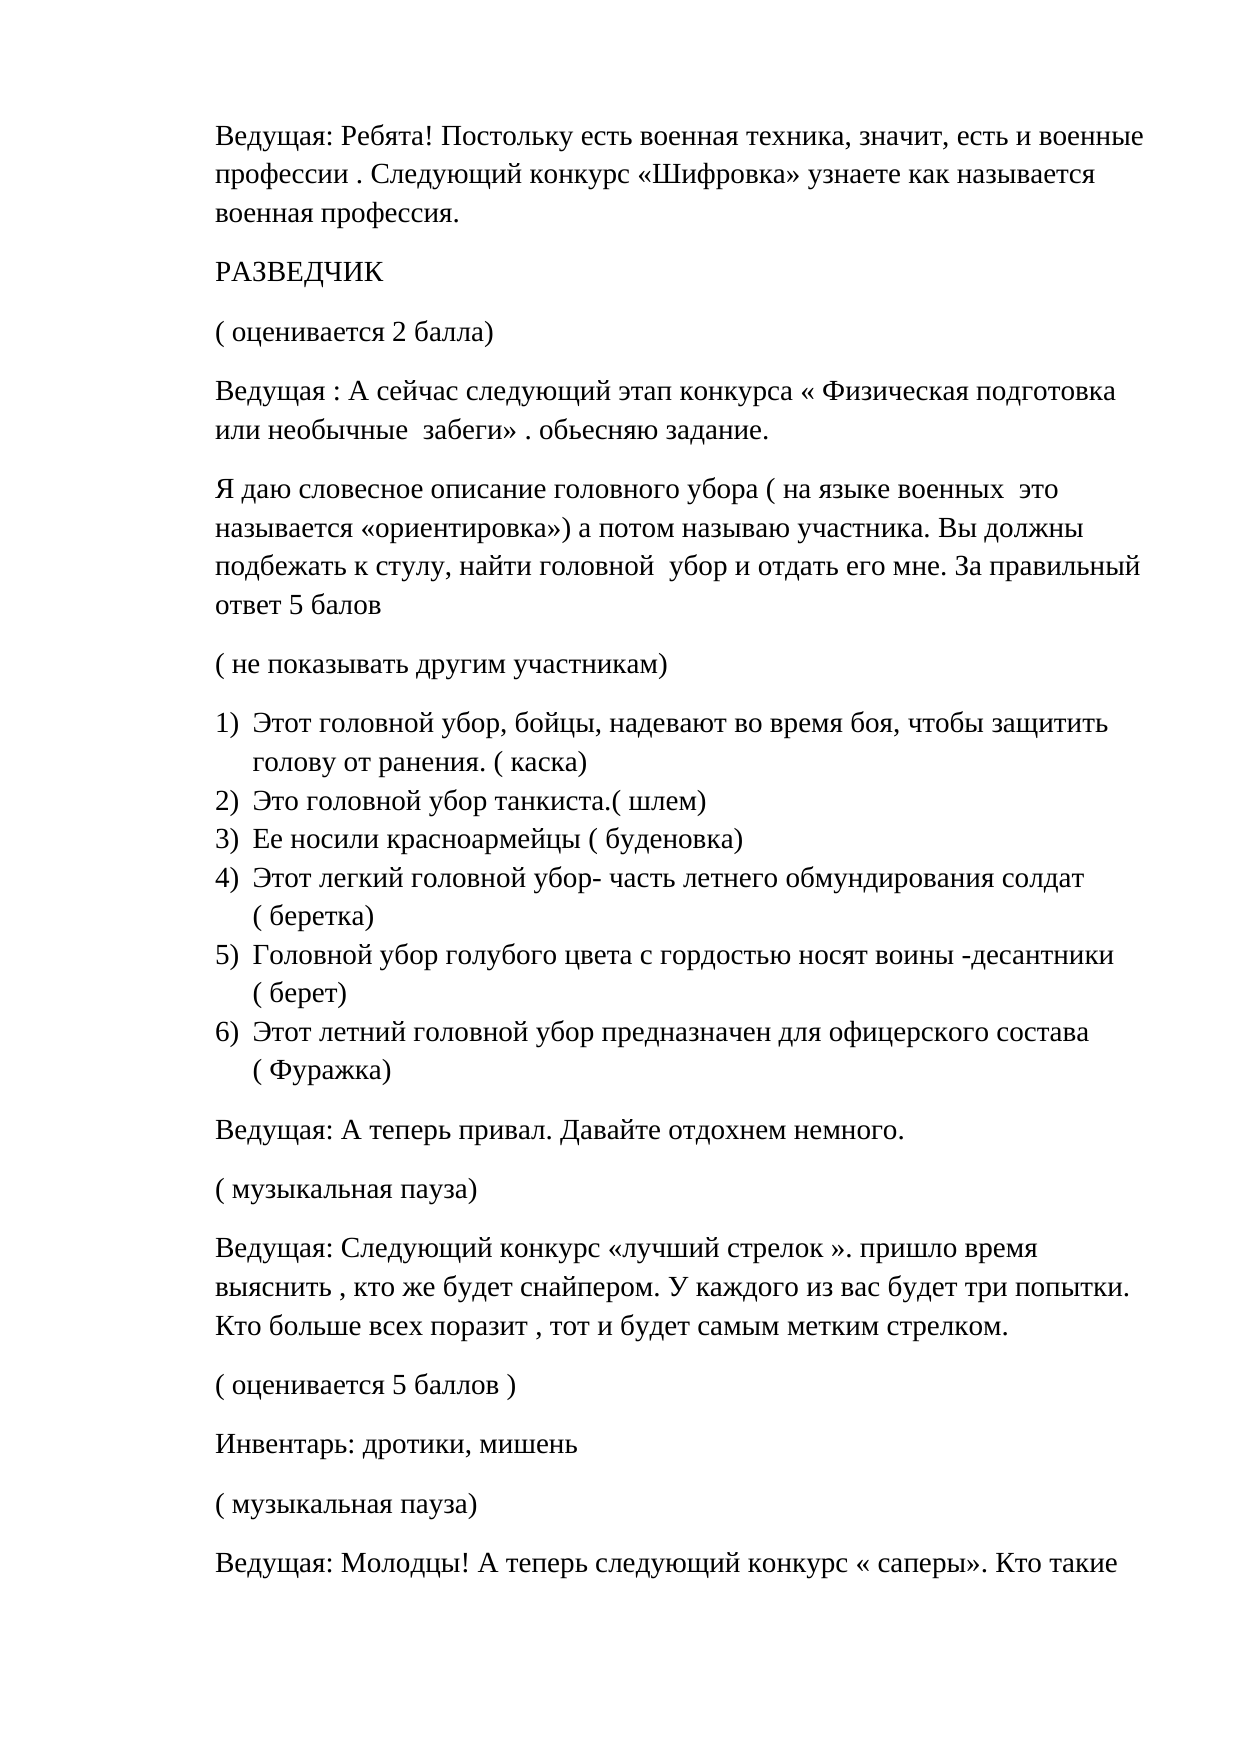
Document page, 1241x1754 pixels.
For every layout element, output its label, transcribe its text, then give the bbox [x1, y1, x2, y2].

text РАЗВЕДЧИК [215, 254, 1152, 288]
text Ведущая: А теперь привал. Давайте отдохнем немного. [215, 1112, 1152, 1145]
list Этот головной убор, бойцы, надевают во время боя, чтобы защитить голову от ранения. ( каска) [215, 706, 1152, 778]
list Этот летний головной убор предназначен для офицерского состава ( Фуражка) [215, 1014, 1152, 1086]
text ( оценивается 2 балла) [215, 314, 1152, 347]
text Инвентарь: дротики, мишень [215, 1426, 1152, 1460]
text ( музыкальная пауза) [215, 1486, 1152, 1519]
text ( оценивается 5 баллов ) [215, 1367, 1152, 1401]
text Ведущая: Молодцы! А теперь следующий конкурс « саперы». Кто такие [215, 1545, 1152, 1579]
text Я даю словесное описание головного убора ( на языке военных это называется «ориентировка») а потом называю участника. Вы должны подбежать к стулу, найти головной убор и отдать его мне. За правильный ответ 5 балов [215, 471, 1152, 620]
list Это головной убор танкиста.( шлем) [215, 783, 1152, 816]
text Ведущая : А сейчас следующий этап конкурса « Физическая подготовка или необычные забеги» . обьесняю задание. [215, 373, 1152, 445]
text ( не показывать другим участникам) [215, 646, 1152, 680]
list Ее носили красноармейцы ( буденовка) [215, 821, 1152, 855]
list Этот легкий головной убор- часть летнего обмундирования солдат ( беретка) [215, 860, 1152, 932]
text Ведущая: Следующий конкурс «лучший стрелок ». пришло время выяснить , кто же будет снайпером. У каждого из вас будет три попытки. Кто больше всех поразит , тот и будет самым метким стрелком. [215, 1231, 1152, 1341]
text Ведущая: Ребята! Постольку есть военная техника, значит, есть и военные профессии . Следующий конкурс «Шифровка» узнаете как называется военная профессия. [215, 118, 1152, 229]
text ( музыкальная пауза) [215, 1171, 1152, 1205]
list Головной убор голубого цвета с гордостью носят воины -десантники ( берет) [215, 937, 1152, 1009]
